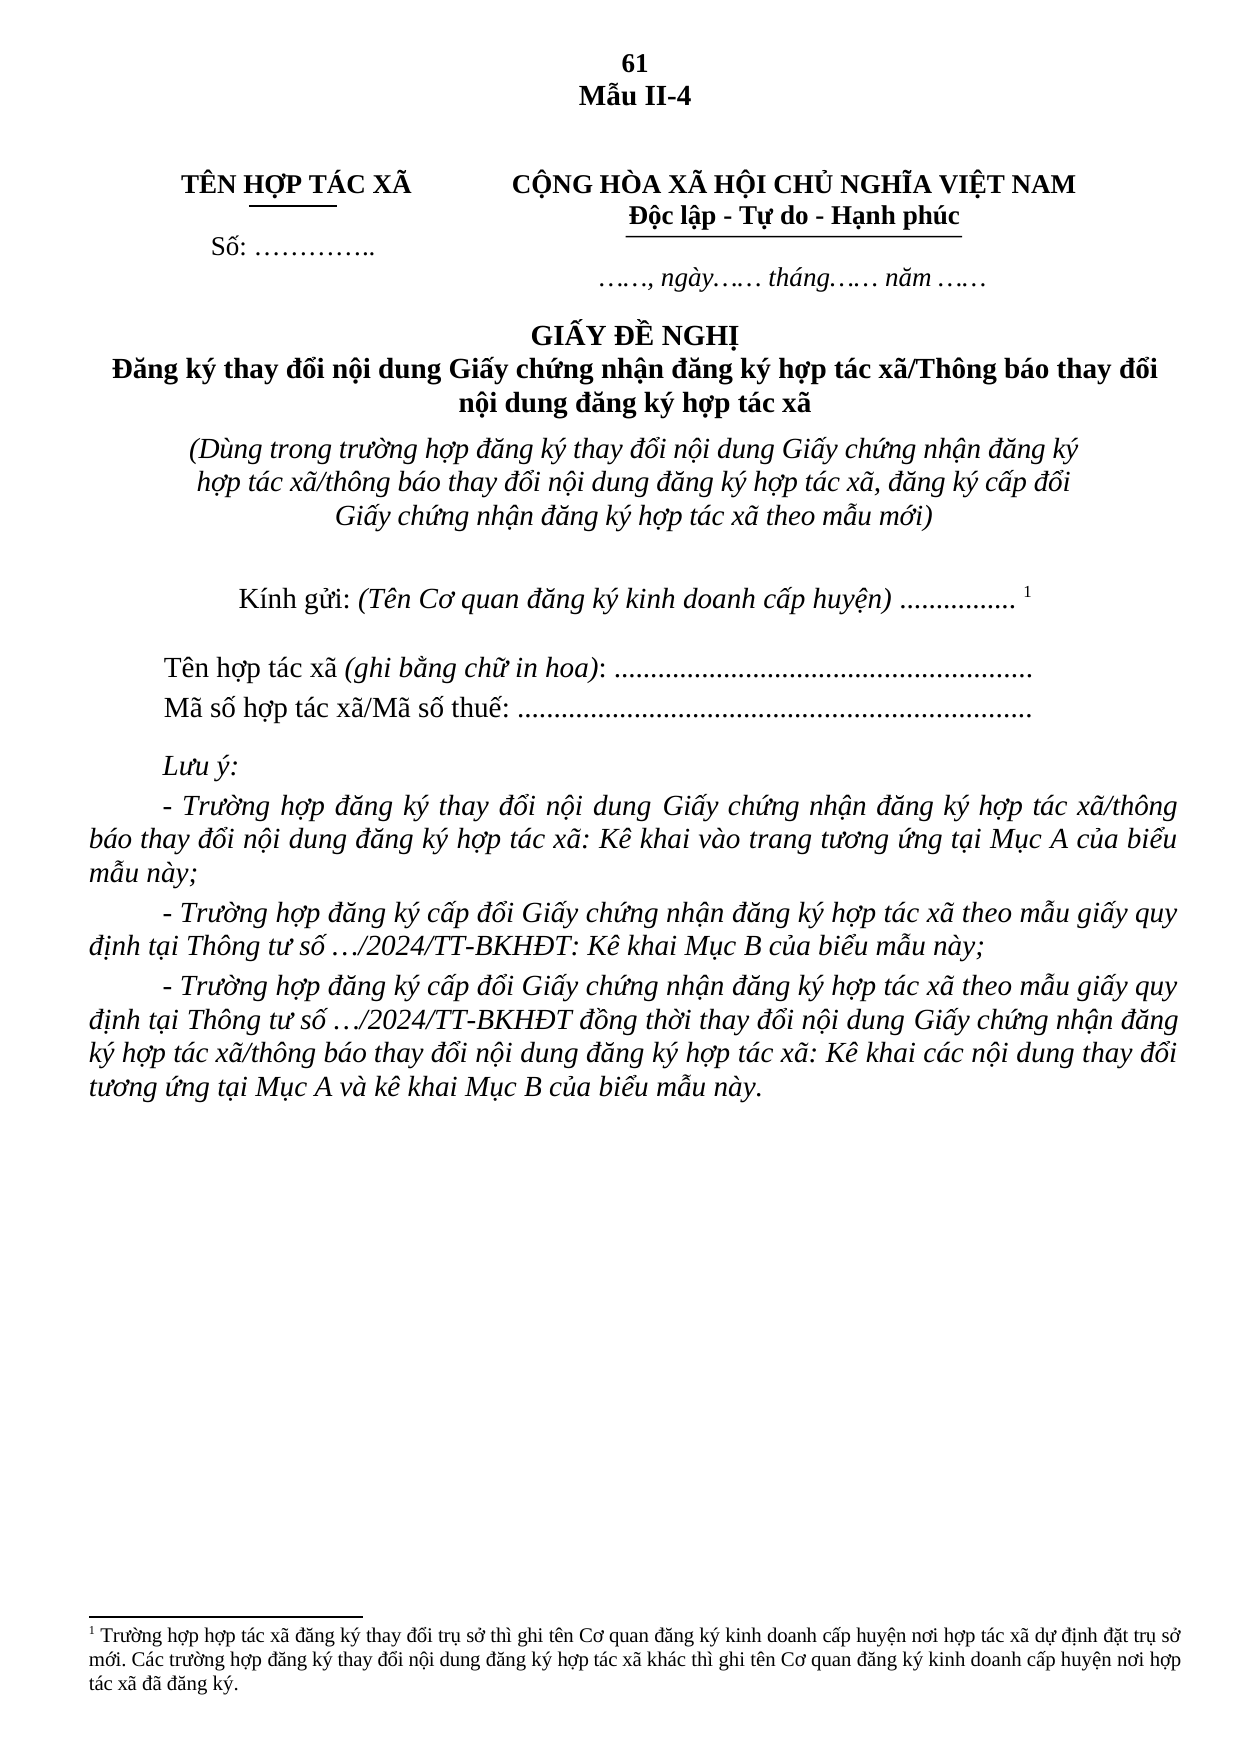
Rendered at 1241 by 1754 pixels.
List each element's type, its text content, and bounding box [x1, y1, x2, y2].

text Mã số hợp tác xã/Mã số thuế: [89, 690, 1181, 723]
text Kính gửi: (Tên Cơ quan đăng ký kinh doanh cấp huyện) ................ [89, 581, 1181, 615]
table_header TÊN HỢP TÁC XÃ Số: ………….. [119, 168, 467, 293]
text - Trường hợp đăng ký thay đổi nội dung Giấy chứng nhận đăng ký hợp tác xã/thông báo thay đổi nội dung đăng ký hợp tác xã: Kê khai vào trang tương ứng tại Mục A của biểu mẫu này; [89, 788, 1181, 889]
text Mẫu II-4 [89, 78, 1181, 112]
text GIẤY ĐỀ NGHỊ Đăng ký thay đổi nội dung Giấy chứng nhận đăng ký hợp tác xã/Thông báo thay đổi nội dung đăng ký hợp tác xã [89, 318, 1181, 418]
text Giấy chứng nhận đăng ký hợp tác xã theo mẫu mới) [74, 498, 1196, 531]
text Lưu ý: [89, 748, 1181, 782]
table_header CỘNG HÒA XÃ HỘI CHỦ NGHĨA VIỆT NAM Độc lập - Tự do - Hạnh phúc ……, ngày…… tháng…… năm …… [468, 168, 1121, 293]
text - Trường hợp đăng ký cấp đổi Giấy chứng nhận đăng ký hợp tác xã theo mẫu giấy quy định tại Thông tư số …/2024/TT-BKHĐT đồng thời thay đổi nội dung Giấy chứng nhận đăng ký hợp tác xã/thông báo thay đổi nội dung đăng ký hợp tác xã: Kê khai các nội dung thay đổi tương ứng tại Mục A và kê khai Mục B của biểu mẫu này. [89, 968, 1181, 1102]
text (Dùng trong trường hợp đăng ký thay đổi nội dung Giấy chứng nhận đăng ký [74, 431, 1196, 464]
text hợp tác xã/thông báo thay đổi nội dung đăng ký hợp tác xã, đăng ký cấp đổi [74, 464, 1196, 498]
text Tên hợp tác xã (ghi bằng chữ in hoa): [89, 650, 1181, 683]
text - Trường hợp đăng ký cấp đổi Giấy chứng nhận đăng ký hợp tác xã theo mẫu giấy quy định tại Thông tư số …/2024/TT-BKHĐT: Kê khai Mục B của biểu mẫu này; [89, 895, 1181, 962]
